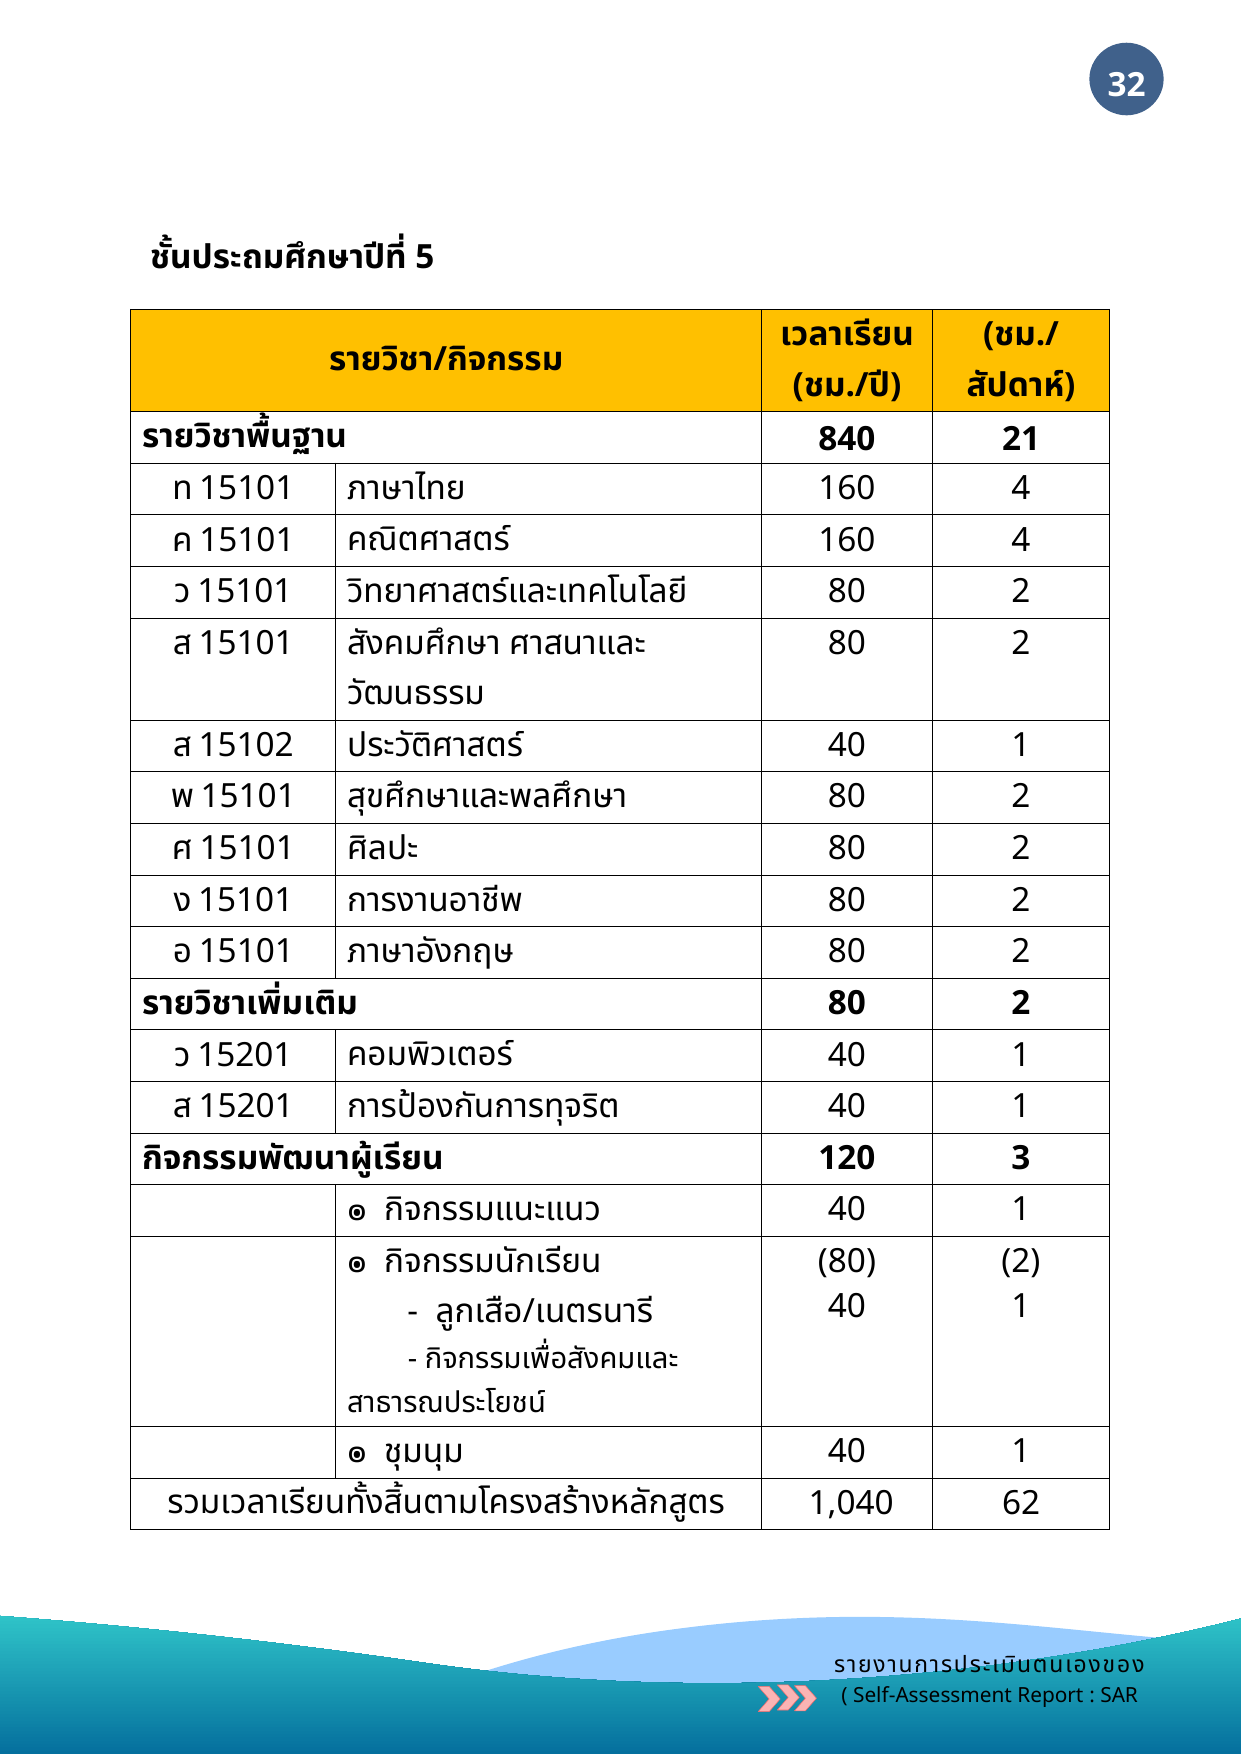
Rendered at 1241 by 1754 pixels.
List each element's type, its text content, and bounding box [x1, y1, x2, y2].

table_cell 80 [762, 619, 932, 719]
table_cell 80 [762, 927, 932, 978]
table_cell ประวัติศาสตร์ [336, 721, 761, 771]
table_cell 40 [762, 1030, 932, 1081]
table_cell 2 [933, 567, 1109, 618]
table_cell 3 [933, 1134, 1109, 1184]
table_cell [131, 1237, 335, 1426]
table_cell ท15101 [131, 464, 335, 514]
table_header เวลาเรียน (ชม./ปี) [762, 310, 932, 411]
table_cell 21 [933, 412, 1109, 463]
table_cell กิจกรรมพัฒนาผู้เรียน [131, 1134, 761, 1184]
table_cell 1 [933, 1185, 1109, 1236]
table_cell 80 [762, 824, 932, 874]
table_cell ว15201 [131, 1030, 335, 1081]
table_cell 80 [762, 772, 932, 823]
table_cell ๏ กิจกรรมนักเรียน - ลูกเสือ/เนตรนารี - กิจกรรมเพื่อสังคมและสาธารณประโยชน์ [336, 1237, 761, 1426]
table_cell 80 [762, 876, 932, 926]
table_cell ว15101 [131, 567, 335, 618]
table_cell (2) 1 [933, 1237, 1109, 1426]
table_cell [131, 1185, 335, 1236]
table_cell สุขศึกษาและพลศึกษา [336, 772, 761, 823]
table_cell 80 [762, 567, 932, 618]
table_cell 4 [933, 464, 1109, 514]
table_cell 1 [933, 1082, 1109, 1133]
table_cell 40 [762, 1427, 932, 1477]
table_cell รวมเวลาเรียนทั้งสิ้นตามโครงสร้างหลักสูตร [131, 1479, 761, 1529]
table_cell ศิลปะ [336, 824, 761, 874]
table_cell 160 [762, 515, 932, 566]
table_cell 160 [762, 464, 932, 514]
table_cell ส15201 [131, 1082, 335, 1133]
table_header (ชม./สัปดาห์) [933, 310, 1109, 411]
table_cell ส15101 [131, 619, 335, 719]
table_cell 1,040 [762, 1479, 932, 1529]
table_cell คอมพิวเตอร์ [336, 1030, 761, 1081]
table_cell 840 [762, 412, 932, 463]
table_cell ส15102 [131, 721, 335, 771]
table_cell 4 [933, 515, 1109, 566]
table_cell ๏ ชุมนุม [336, 1427, 761, 1477]
table_cell 62 [933, 1479, 1109, 1529]
table_cell 40 [762, 721, 932, 771]
table_cell 40 [762, 1082, 932, 1133]
table_cell 1 [933, 1030, 1109, 1081]
table_cell ค15101 [131, 515, 335, 566]
table_cell 2 [933, 927, 1109, 978]
table_header รายวิชา/กิจกรรม [131, 310, 761, 411]
table_cell 1 [933, 721, 1109, 771]
table_cell 2 [933, 876, 1109, 926]
table_cell ภาษาอังกฤษ [336, 927, 761, 978]
table_cell อ15101 [131, 927, 335, 978]
table_cell 2 [933, 619, 1109, 719]
table_cell [131, 1427, 335, 1477]
table_cell ง15101 [131, 876, 335, 926]
table_cell การป้องกันการทุจริต [336, 1082, 761, 1133]
table_cell รายวิชาพื้นฐาน [131, 412, 761, 463]
table_cell สังคมศึกษา ศาสนาและวัฒนธรรม [336, 619, 761, 719]
table_cell 40 [762, 1185, 932, 1236]
table_cell วิทยาศาสตร์และเทคโนโลยี [336, 567, 761, 618]
table_cell ภาษาไทย [336, 464, 761, 514]
table_cell รายวิชาเพิ่มเติม [131, 979, 761, 1029]
table_cell 80 [762, 979, 932, 1029]
table_cell ๏ กิจกรรมแนะแนว [336, 1185, 761, 1236]
table_cell คณิตศาสตร์ [336, 515, 761, 566]
table_cell 120 [762, 1134, 932, 1184]
table_cell 2 [933, 772, 1109, 823]
table_cell ศ15101 [131, 824, 335, 874]
text ชั้นประถมศึกษาปีที่ 5 [150, 233, 1090, 283]
table_cell (80) 40 [762, 1237, 932, 1426]
table_cell พ15101 [131, 772, 335, 823]
table_cell 2 [933, 824, 1109, 874]
table_cell การงานอาชีพ [336, 876, 761, 926]
table_cell 2 [933, 979, 1109, 1029]
table_cell 1 [933, 1427, 1109, 1477]
